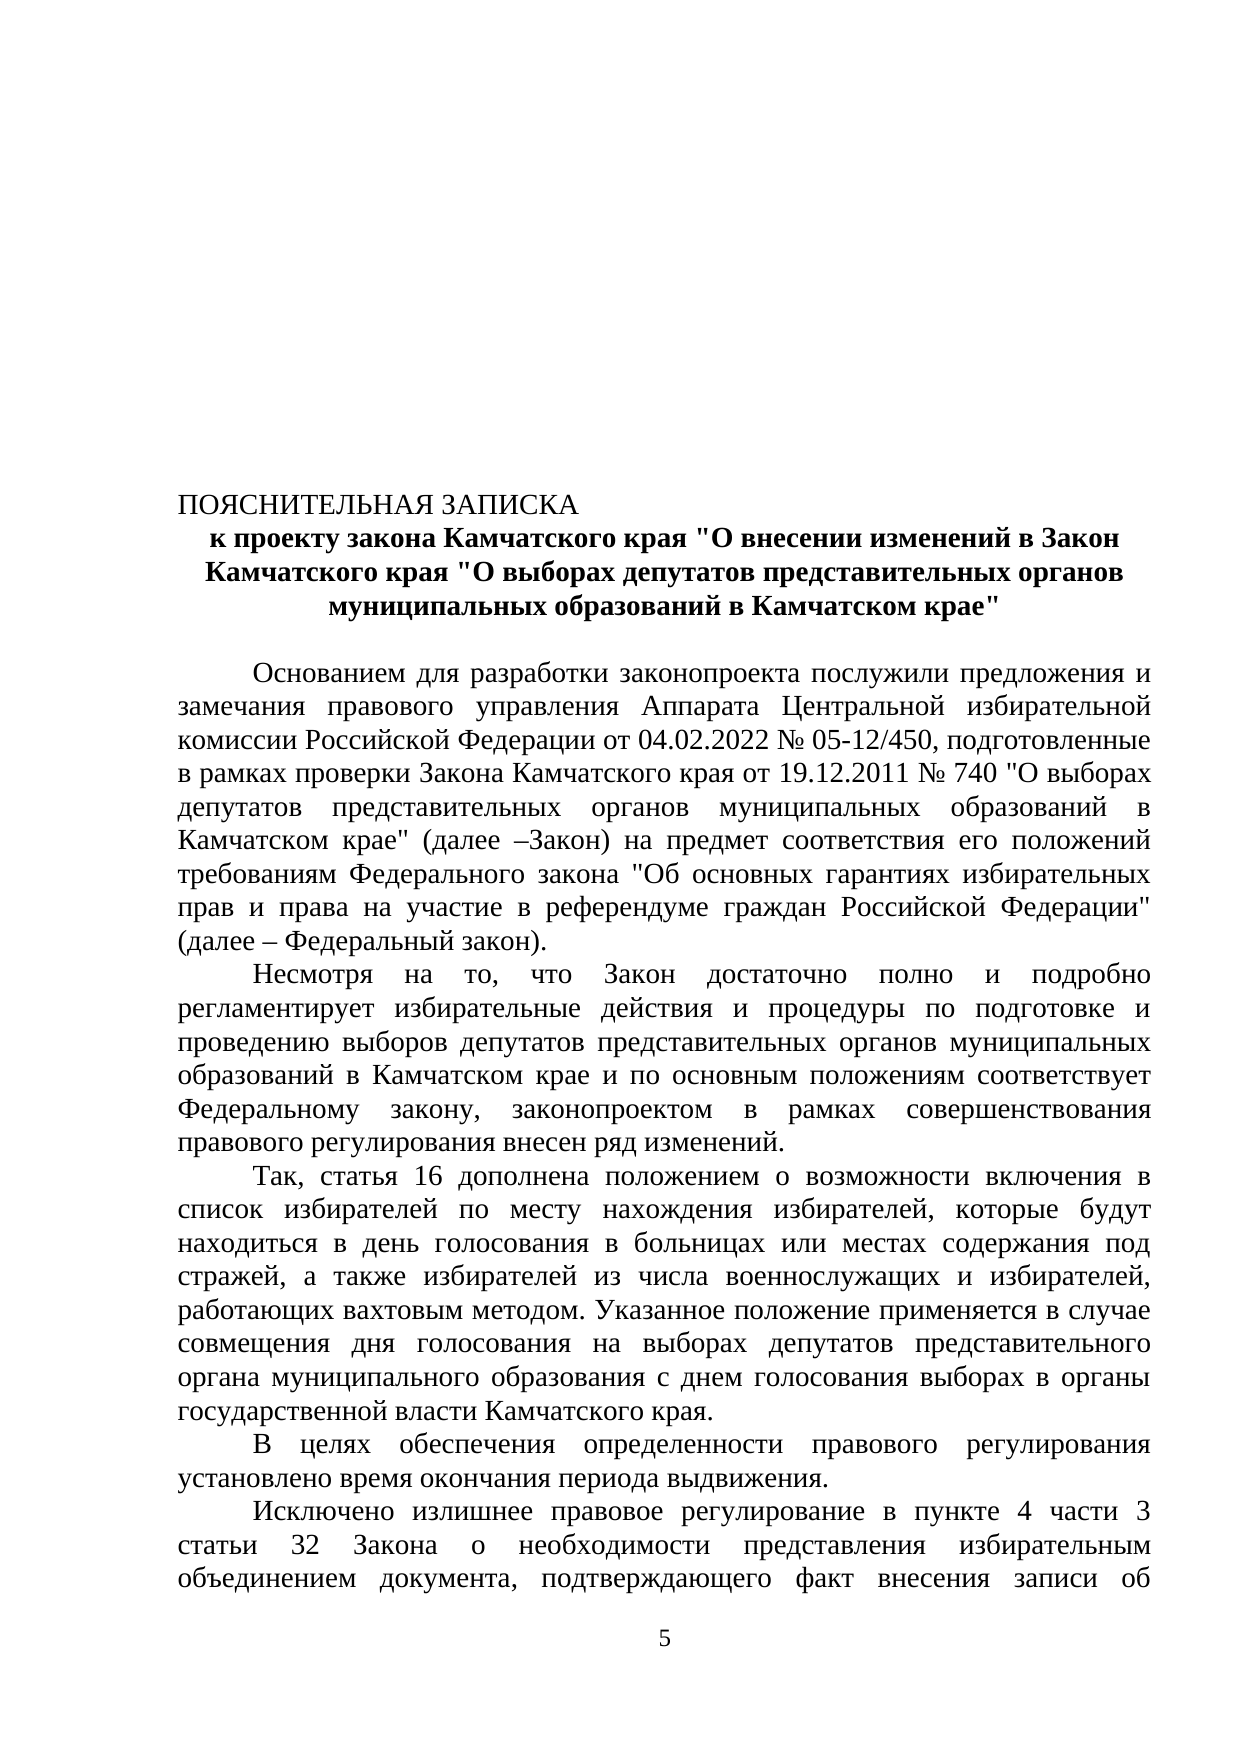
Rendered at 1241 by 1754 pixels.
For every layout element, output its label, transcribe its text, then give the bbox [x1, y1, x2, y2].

text Несмотря на то, что Закон достаточно полно и подробно регламентирует избирательные действия и процедуры по подготовке и проведению выборов депутатов представительных органов муниципальных образований в Камчатском крае и по основным положениям соответствует Федеральному закону, законопроектом в рамках совершенствования правового регулирования внесен ряд изменений. [177, 957, 1152, 1158]
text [177, 1493, 1152, 1594]
text В целях обеспечения определенности правового регулирования установлено время окончания периода выдвижения. [177, 1426, 1152, 1493]
text Так, статья 16 дополнена положением о возможности включения в список избирателей по месту нахождения избирателей, которые будут находиться в день голосования в больницах или местах содержания под стражей, а также избирателей из числа военнослужащих и избирателей, работающих вахтовым методом. Указанное положение применяется в случае совмещения дня голосования на выборах депутатов представительного органа муниципального образования с днем голосования выборах в органы государственной власти Камчатского края. [177, 1158, 1152, 1426]
text к проекту закона Камчатского края "О внесении изменений в Закон Камчатского края "О выборах депутатов представительных органов муниципальных образований в Камчатском крае" [177, 521, 1152, 621]
text Основанием для разработки законопроекта послужили предложения и замечания правового управления Аппарата Центральной избирательной комиссии Российской Федерации от 04.02.2022 № 05-12/450, подготовленные в рамках проверки Закона Камчатского края от 19.12.2011 № 740 "О выборах депутатов представительных органов муниципальных образований в Камчатском крае" (далее –Закон) на предмет соответствия его положений требованиям Федерального закона "Об основных гарантиях избирательных прав и права на участие в референдуме граждан Российской Федерации" (далее – Федеральный закон). [177, 655, 1152, 957]
